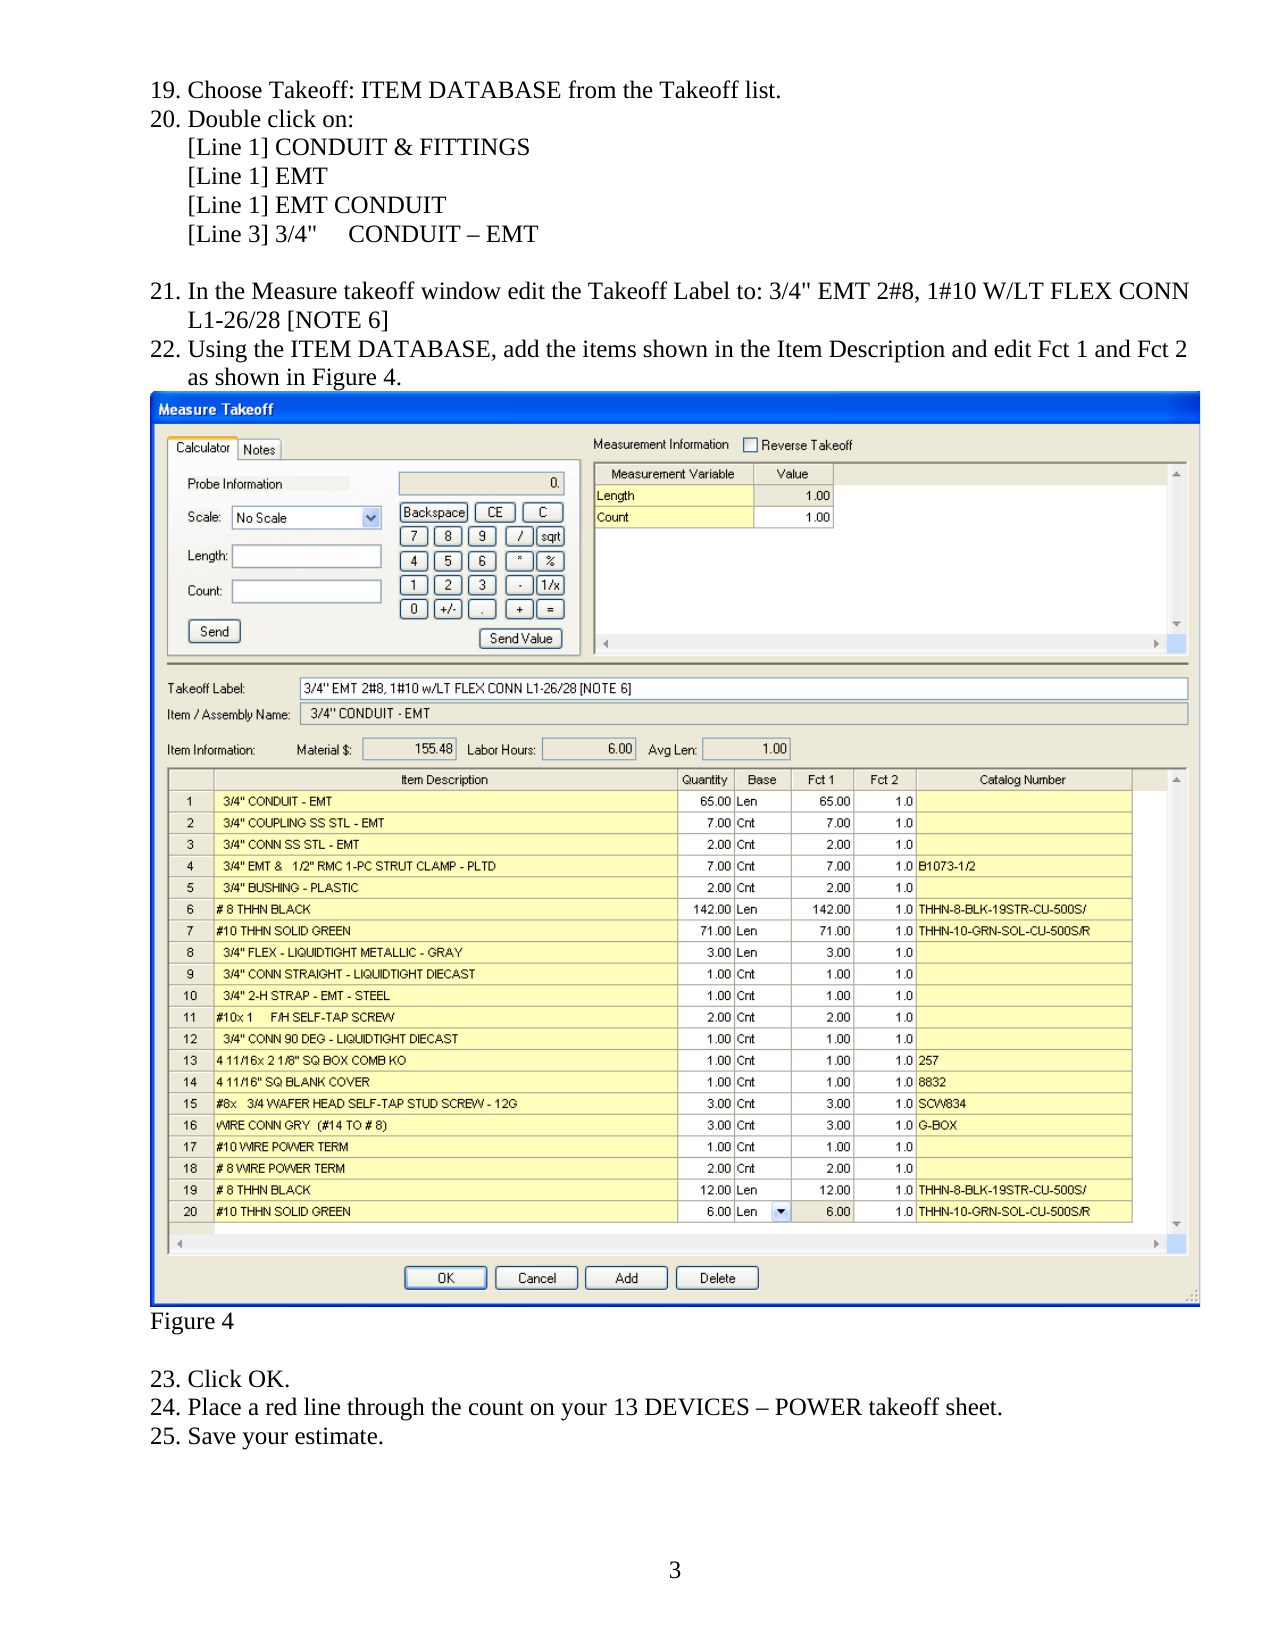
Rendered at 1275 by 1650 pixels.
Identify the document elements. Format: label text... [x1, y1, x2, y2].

list In the Measure takeoff window edit the Takeoff Label to: 3/4" EMT 2#8, 1#10 W/LT FLEX CONN L1-26/28 [NOTE 6] [150, 276, 1200, 334]
text Figure 4 [150, 1307, 1200, 1335]
list Double click on: [Line 1] CONDUIT & FITTINGS [Line 1] EMT [Line 1] EMT CONDUIT [Line 3] 3/4" CONDUIT – EMT [150, 104, 1200, 247]
list Save your estimate. [150, 1421, 1200, 1450]
list Place a red line through the count on your 13 DEVICES – POWER takeoff sheet. [150, 1392, 1200, 1421]
list Using the ITEM DATABASE, add the items shown in the Item Description and edit Fct 1 and Fct 2 as shown in Figure 4. [150, 334, 1200, 391]
list Click OK. [150, 1364, 1200, 1392]
picture [150, 391, 1200, 1307]
list Choose Takeoff: ITEM DATABASE from the Takeoff list. [150, 75, 1200, 104]
